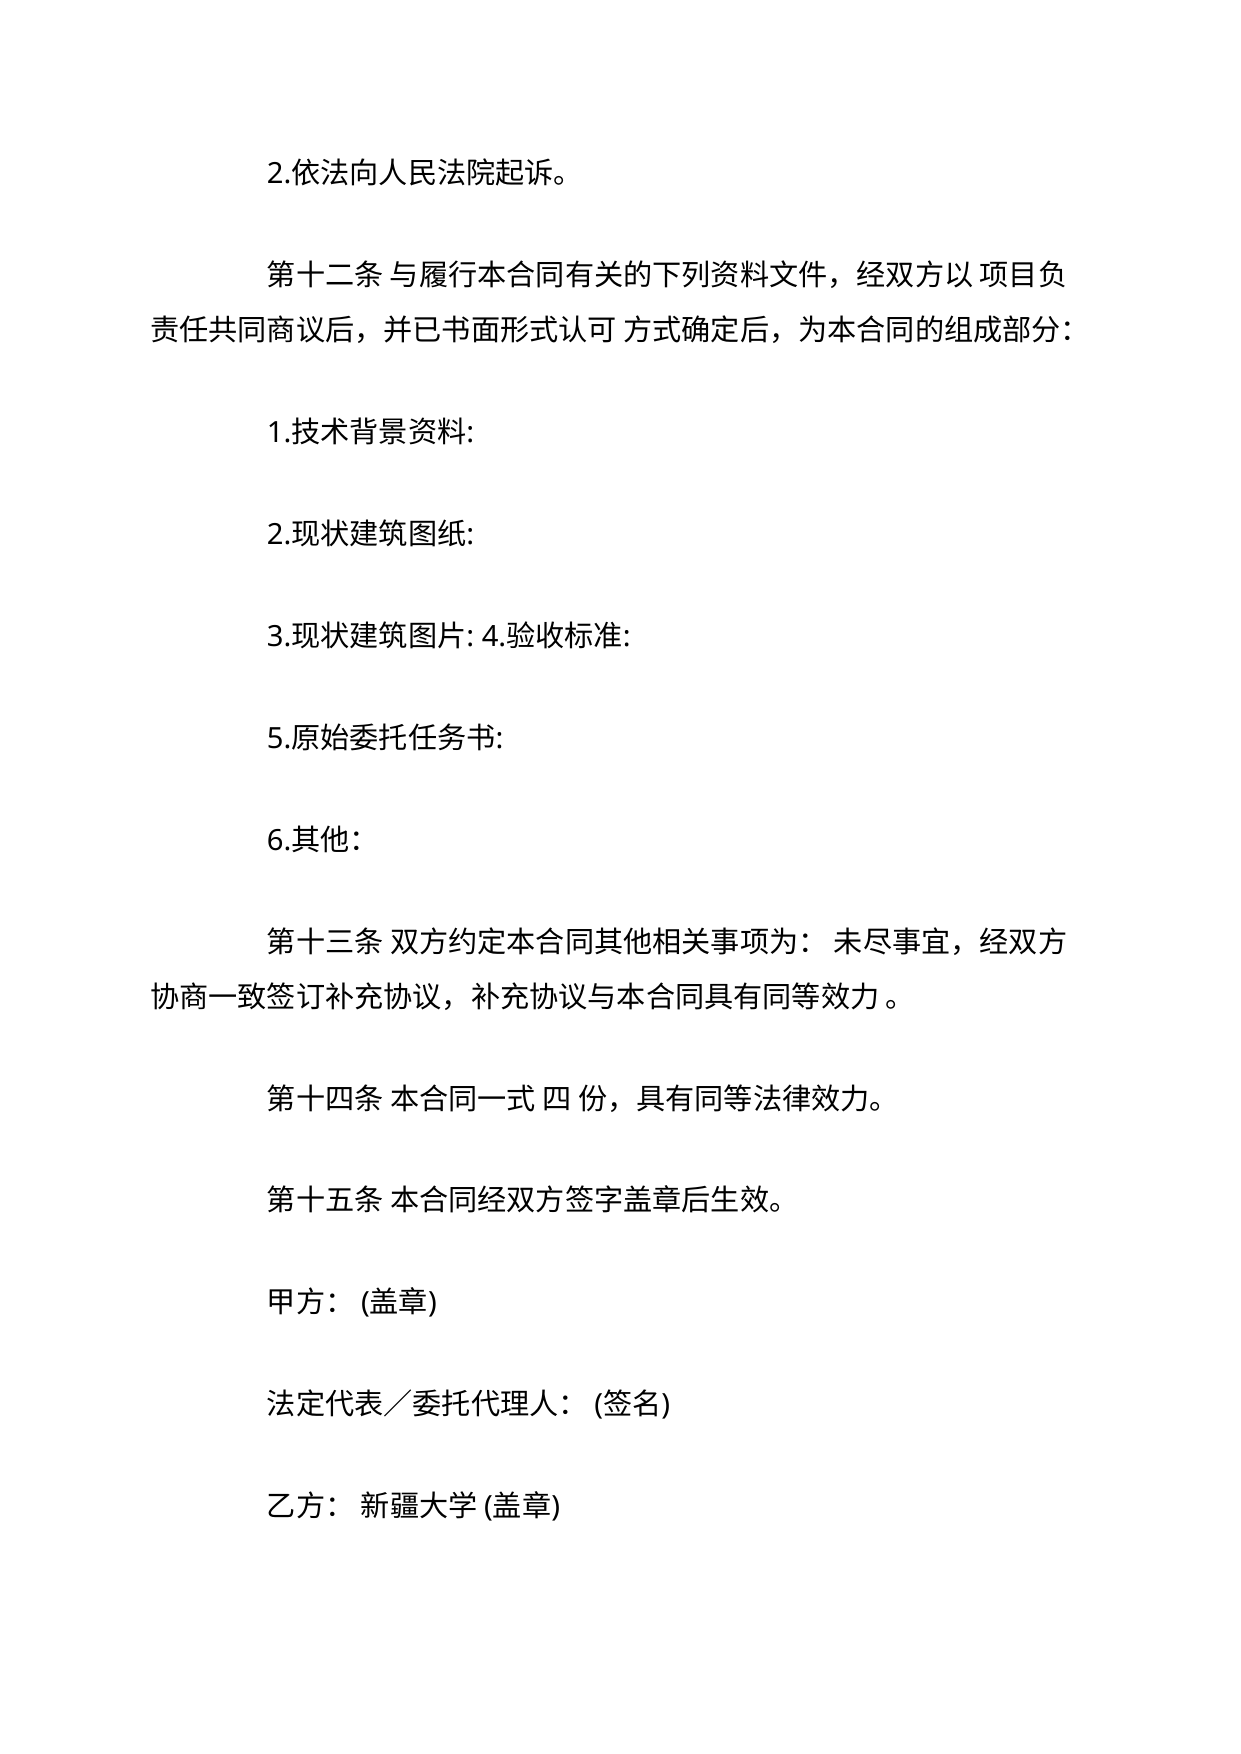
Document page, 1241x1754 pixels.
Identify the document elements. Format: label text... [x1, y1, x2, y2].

text 6.其他： [150, 817, 1090, 859]
text 第十四条 本合同一式 四 份，具有同等法律效力。 [150, 1075, 1090, 1117]
text 第十三条 双方约定本合同其他相关事项为： 未尽事宜，经双方协商一致签订补充协议，补充协议与本合同具有同等效力 。 [150, 918, 1090, 1016]
text 法定代表∕委托代理人： (签名) [150, 1381, 1090, 1423]
text 第十二条 与履行本合同有关的下列资料文件，经双方以 项目负责任共同商议后，并已书面形式认可 方式确定后，为本合同的组成部分： [150, 252, 1090, 349]
text 乙方： 新疆大学 (盖章) [150, 1483, 1090, 1525]
text 第十五条 本合同经双方签字盖章后生效。 [150, 1177, 1090, 1219]
text 2.现状建筑图纸: [150, 511, 1090, 553]
text 甲方： (盖章) [150, 1279, 1090, 1321]
text 2.依法向人民法院起诉。 [150, 150, 1090, 192]
text 3.现状建筑图片: 4.验收标准: [150, 613, 1090, 655]
text 5.原始委托任务书: [150, 714, 1090, 757]
text 1.技术背景资料: [150, 409, 1090, 451]
